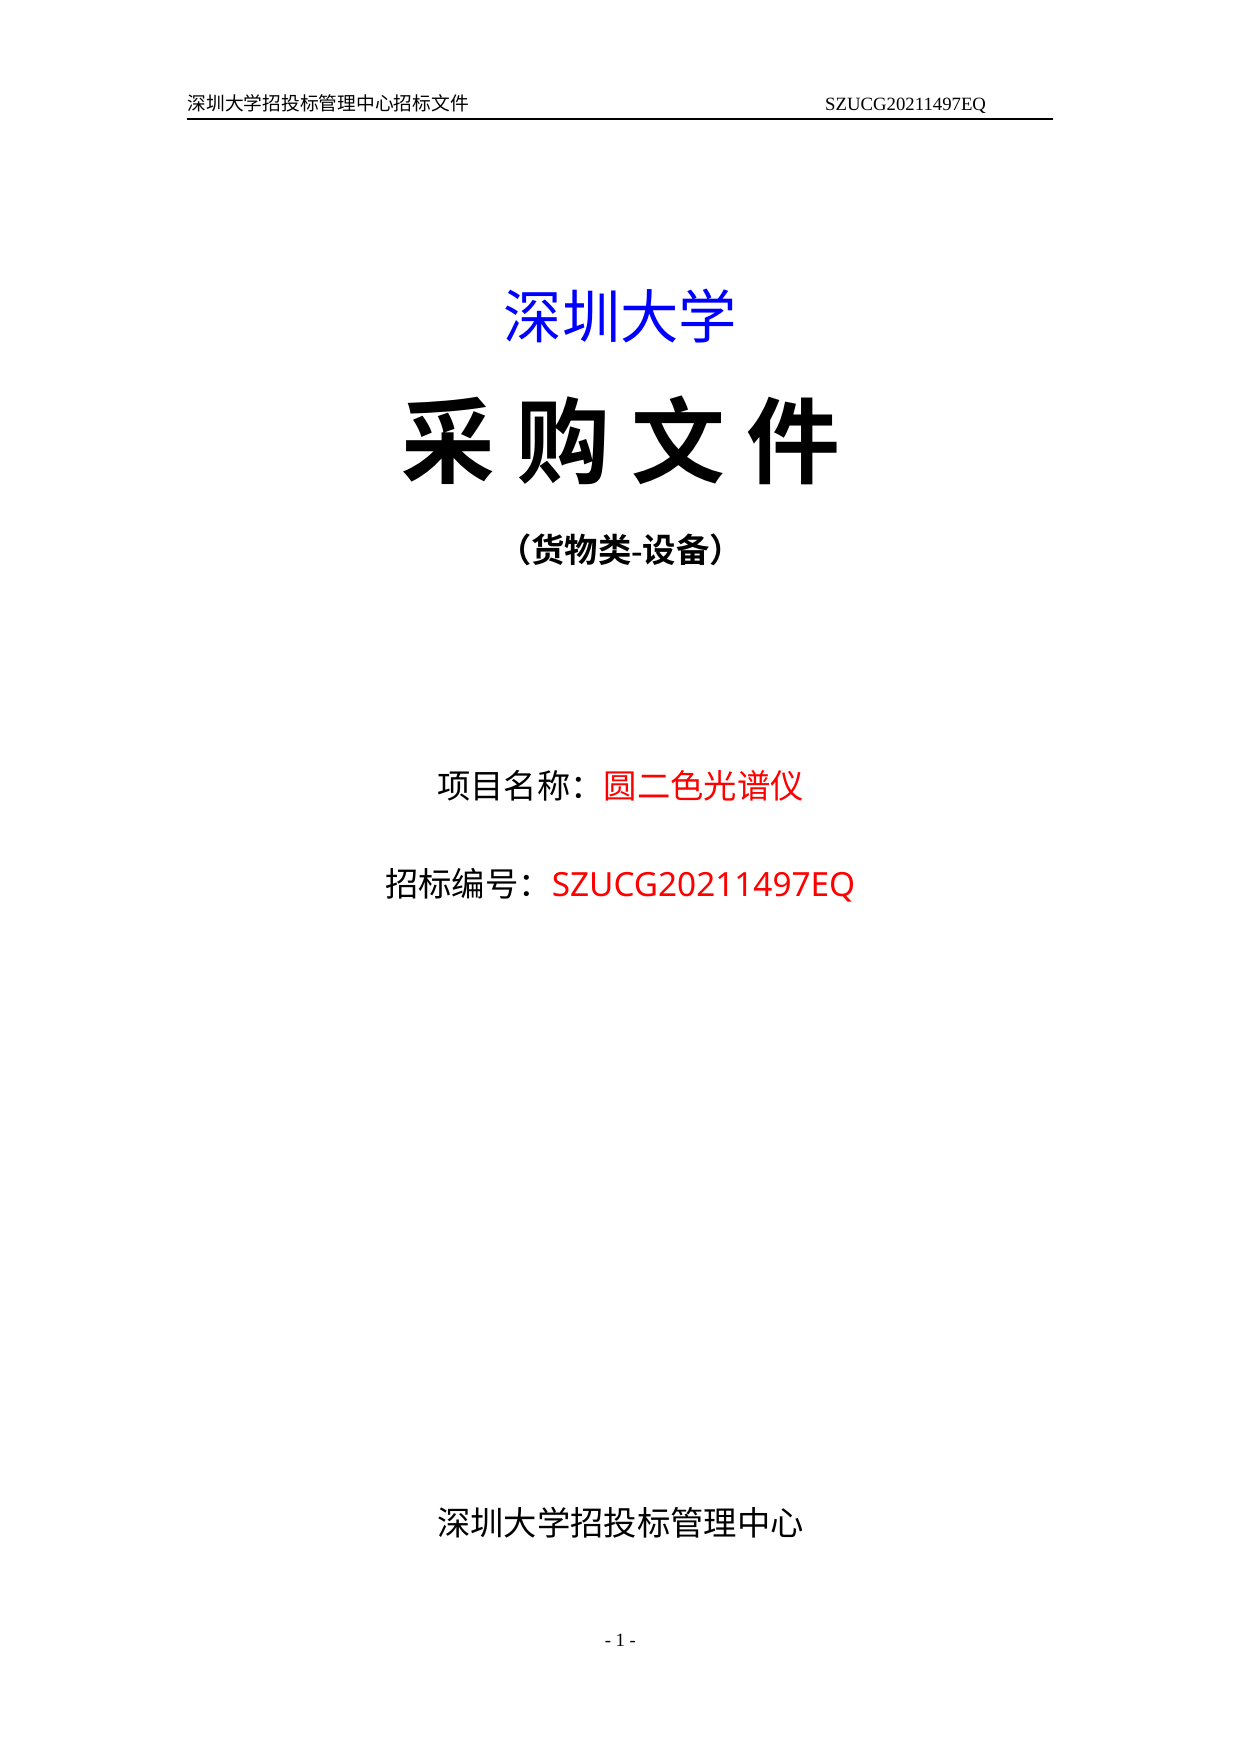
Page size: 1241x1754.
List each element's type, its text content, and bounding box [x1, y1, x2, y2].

text 招标编号：SZUCG20211497EQ [187, 857, 1053, 906]
text 深圳大学 [187, 271, 1053, 356]
text 深圳大学招投标管理中心 [187, 1497, 1053, 1545]
text （货物类-设备） [187, 524, 1053, 572]
text 采 购 文 件 [187, 368, 1053, 504]
text 项目名称：圆二色光谱仪 [187, 760, 1053, 808]
